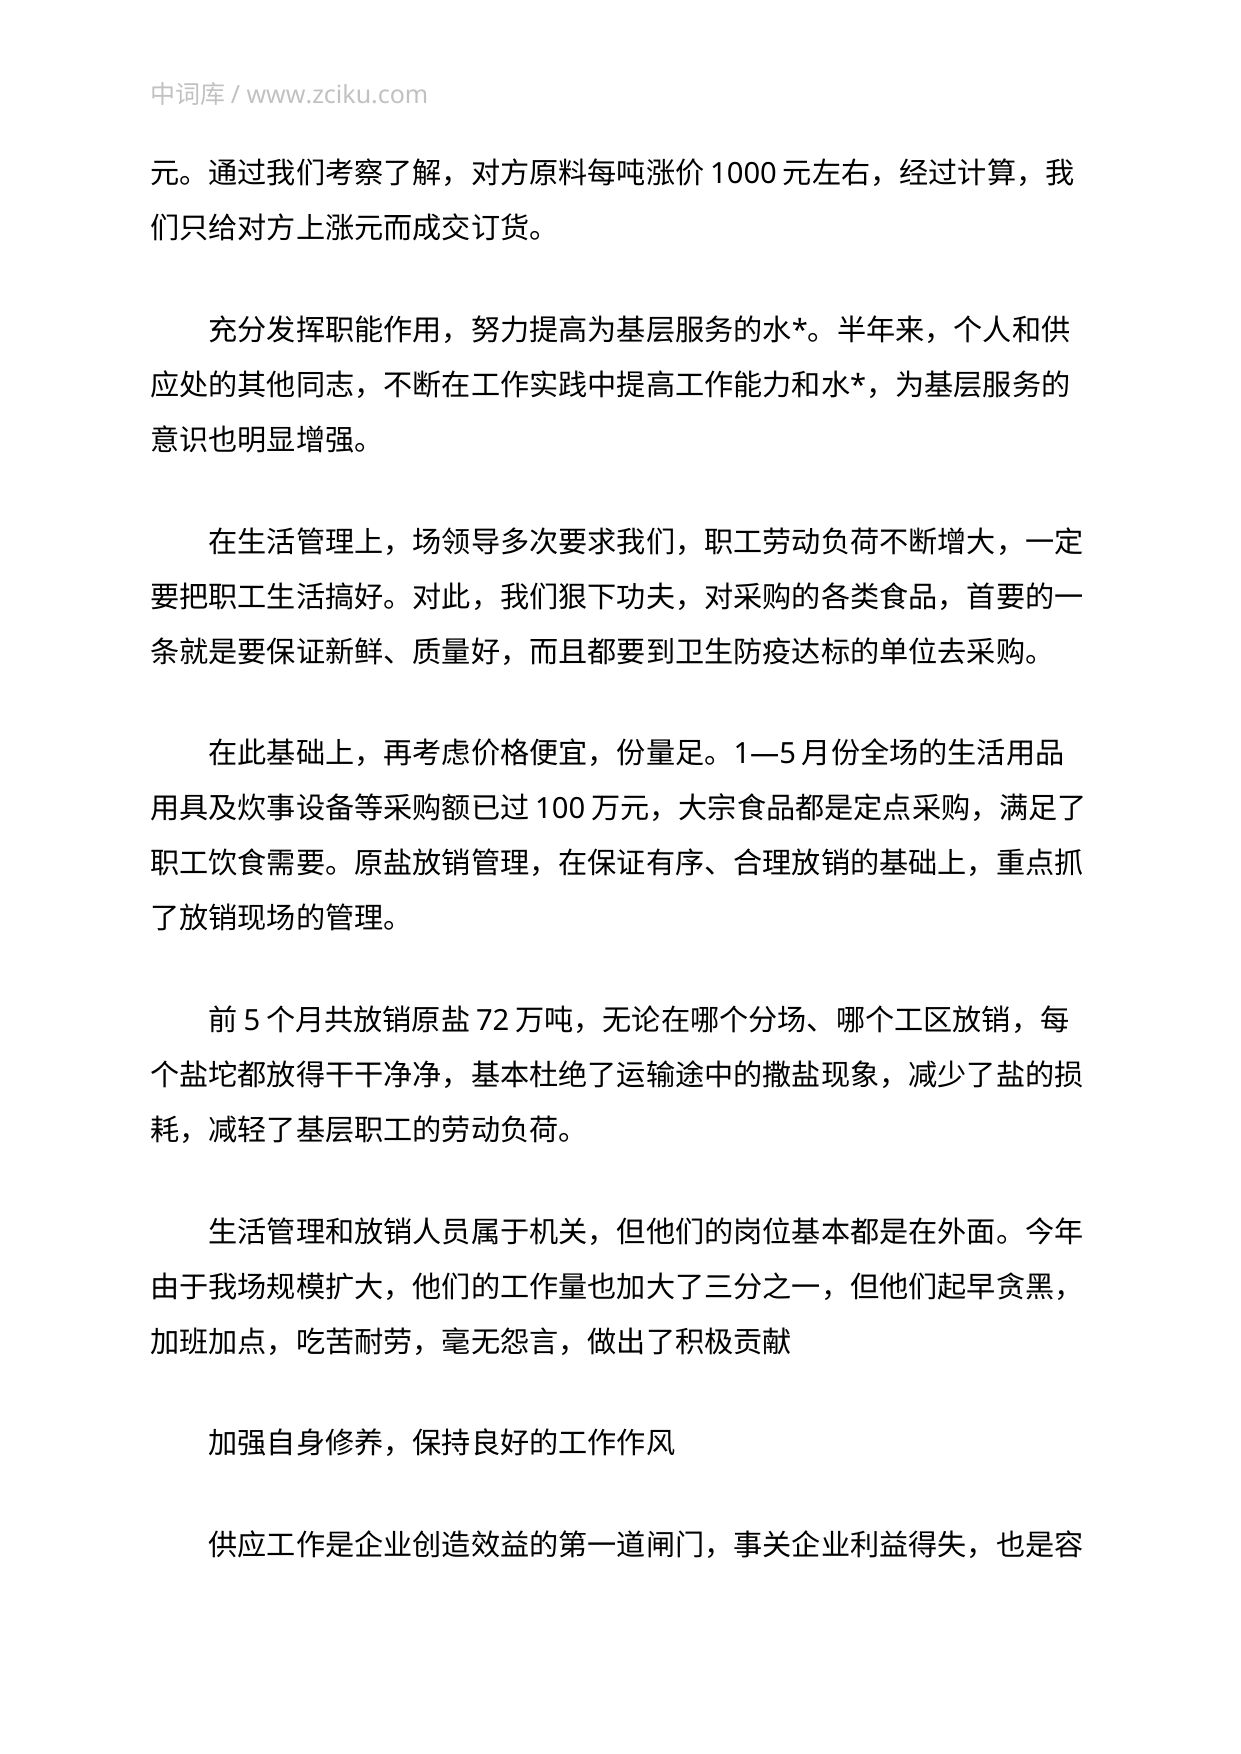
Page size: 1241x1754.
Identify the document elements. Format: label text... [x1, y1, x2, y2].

text 在生活管理上，场领导多次要求我们，职工劳动负荷不断增大，一定要把职工生活搞好。对此，我们狠下功夫，对采购的各类食品，首要的一条就是要保证新鲜、质量好，而且都要到卫生防疫达标的单位去采购。 [150, 518, 1090, 671]
text 生活管理和放销人员属于机关，但他们的岗位基本都是在外面。今年由于我场规模扩大，他们的工作量也加大了三分之一，但他们起早贪黑，加班加点，吃苦耐劳，毫无怨言，做出了积极贡献 [150, 1208, 1090, 1361]
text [150, 150, 1090, 247]
text 充分发挥职能作用，努力提高为基层服务的水*。半年来，个人和供应处的其他同志，不断在工作实践中提高工作能力和水*，为基层服务的意识也明显增强。 [150, 307, 1090, 459]
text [150, 1522, 1090, 1564]
text 在此基础上，再考虑价格便宜，份量足。1—5月份全场的生活用品用具及炊事设备等采购额已过100万元，大宗食品都是定点采购，满足了职工饮食需要。原盐放销管理，在保证有序、合理放销的基础上，重点抓了放销现场的管理。 [150, 730, 1090, 937]
text 前5个月共放销原盐72万吨，无论在哪个分场、哪个工区放销，每个盐坨都放得干干净净，基本杜绝了运输途中的撒盐现象，减少了盐的损耗，减轻了基层职工的劳动负荷。 [150, 997, 1090, 1149]
text 加强自身修养，保持良好的工作作风 [150, 1420, 1090, 1462]
